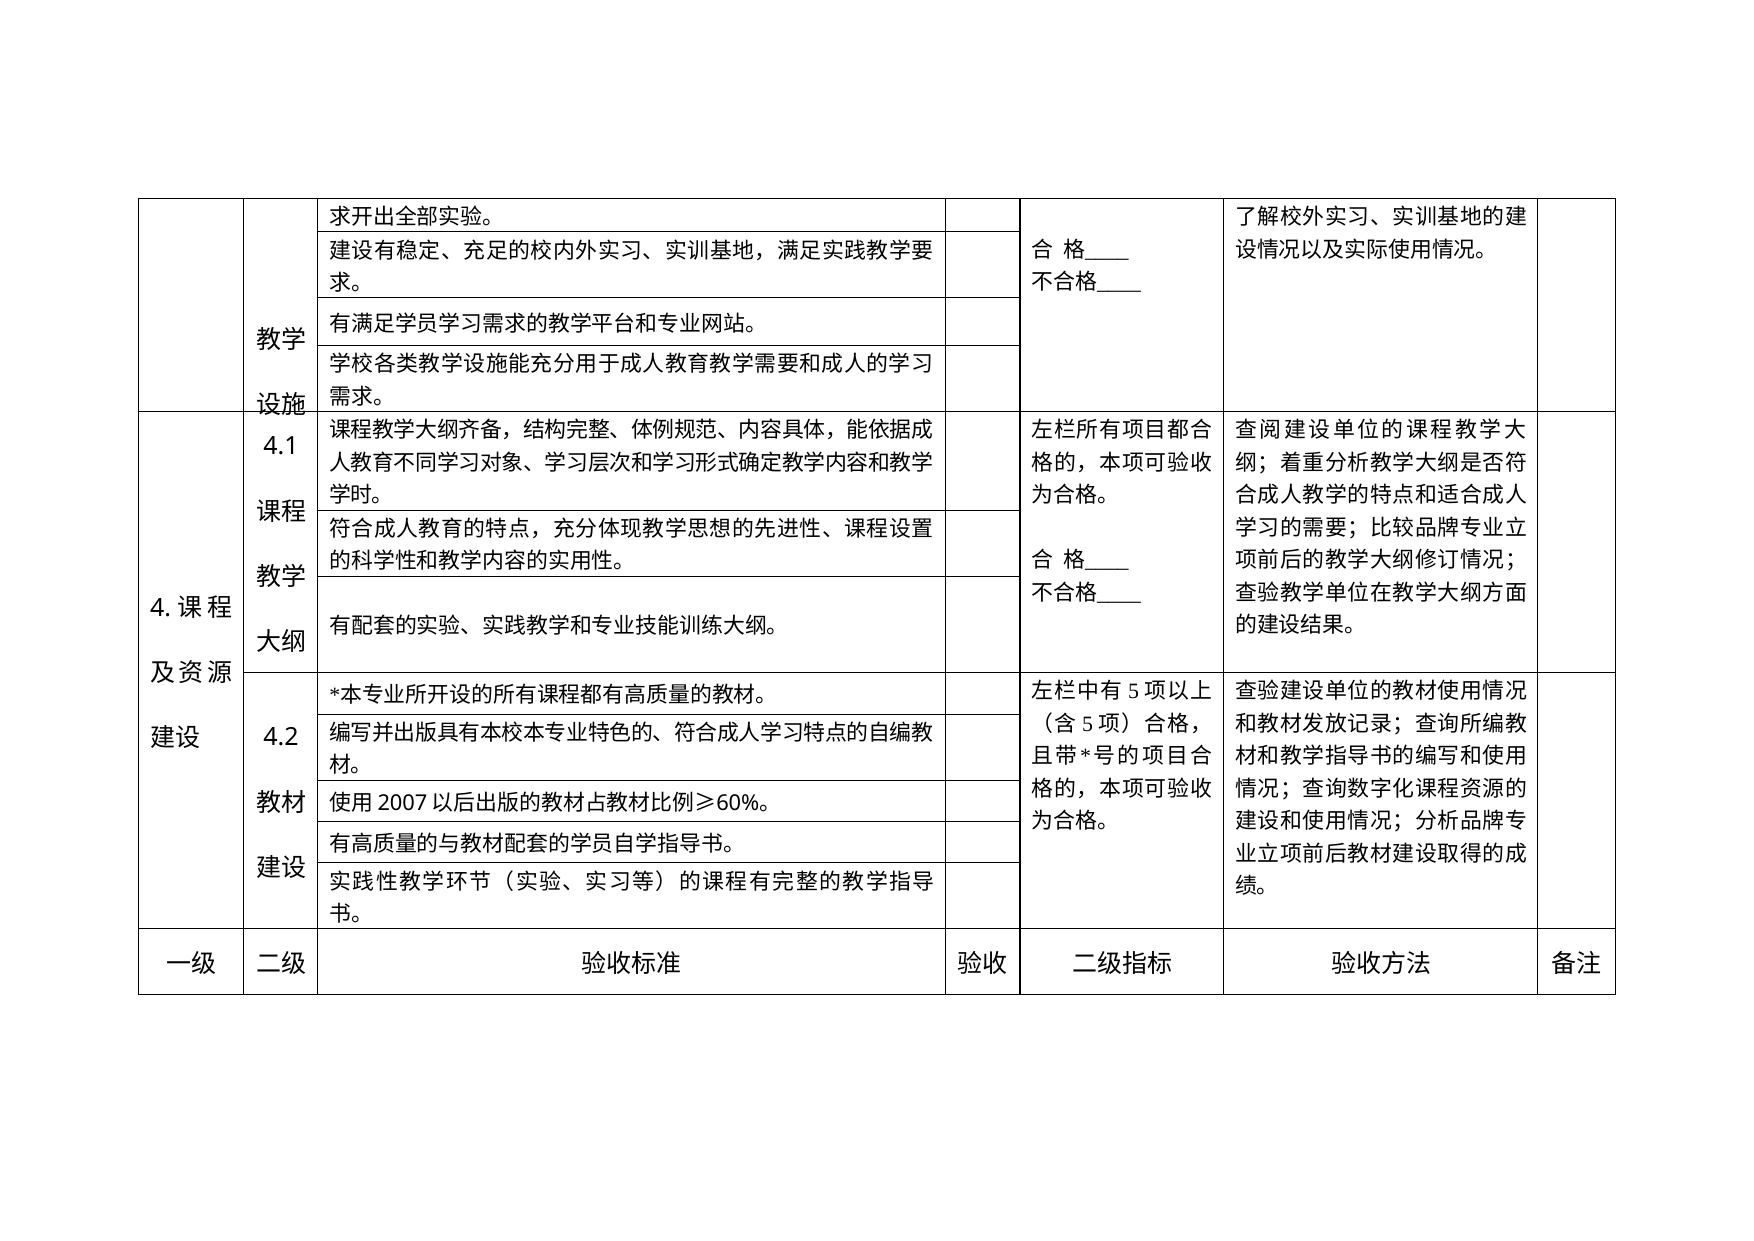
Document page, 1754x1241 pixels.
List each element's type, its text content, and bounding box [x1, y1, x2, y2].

table_cell 左栏中有5项以上（含5项）合格，且带*号的项目合格的，本项可验收为合格。 [1021, 673, 1223, 928]
table_cell 使用2007以后出版的教材占教材比例≥60%。 [318, 781, 945, 821]
table_cell 一级 指标 [139, 929, 243, 994]
table_cell 4.1课程教学大纲 [244, 412, 317, 672]
table_cell 备注 [1538, 929, 1615, 994]
table_cell 课程教学大纲齐备，结构完整、体例规范、内容具体，能依据成人教育不同学习对象、学习层次和学习形式确定教学内容和教学学时。 [318, 412, 945, 509]
table_cell 二级指标 [244, 929, 317, 994]
table_cell 实践性教学环节（实验、实习等）的课程有完整的教学指导书。 [318, 863, 945, 928]
table_cell [946, 232, 1019, 297]
table_cell [946, 863, 1019, 928]
table_cell 二级指标 验收结论 [1021, 929, 1223, 994]
table_cell [1538, 412, 1615, 672]
table_cell *本专业所开设的所有课程都有高质量的教材。 [318, 673, 945, 713]
table_cell [946, 577, 1019, 672]
table_cell [946, 715, 1019, 779]
table_cell 学校各类教学设施能充分用于成人教育教学需要和成人的学习需求。 [318, 346, 945, 411]
table_cell 验收方法 [1224, 929, 1537, 994]
table_cell 验收结论 [946, 929, 1019, 994]
table_cell 左栏所有项目都合格的，本项可验收为合格。 合 格 不合格 [1021, 412, 1223, 672]
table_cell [318, 199, 945, 231]
table_cell 4.2教材建设 [244, 673, 317, 928]
table_cell 有配套的实验、实践教学和专业技能训练大纲。 [318, 577, 945, 672]
table_cell 有满足学员学习需求的教学平台和专业网站。 [318, 298, 945, 345]
table_cell [946, 412, 1019, 509]
table_cell [1538, 673, 1615, 928]
table_cell 4.课程及资源建设 [139, 412, 243, 928]
table_cell 查阅建设单位的课程教学大纲；着重分析教学大纲是否符合成人教学的特点和适合成人学习的需要；比较品牌专业立项前后的教学大纲修订情况；查验教学单位在教学大纲方面的建设结果。 [1224, 412, 1537, 672]
table_cell [946, 298, 1019, 345]
table_cell [946, 199, 1019, 231]
table_cell 查验建设单位的教材使用情况和教材发放记录；查询所编教材和教学指导书的编写和使用情况；查询数字化课程资源的建设和使用情况；分析品牌专业立项前后教材建设取得的成绩。 [1224, 673, 1537, 928]
table_cell 有高质量的与教材配套的学员自学指导书。 [318, 822, 945, 862]
table_cell 编写并出版具有本校本专业特色的、符合成人学习特点的自编教材。 [318, 715, 945, 779]
table_cell [946, 822, 1019, 862]
table_cell [946, 673, 1019, 713]
table_cell 建设有稳定、充足的校内外实习、实训基地，满足实践教学要求。 [318, 232, 945, 297]
table_cell [946, 781, 1019, 821]
table_cell 符合成人教育的特点，充分体现教学思想的先进性、课程设置的科学性和教学内容的实用性。 [318, 511, 945, 576]
table_cell [946, 346, 1019, 411]
table_cell [946, 511, 1019, 576]
table_cell 验收标准 [318, 929, 945, 994]
